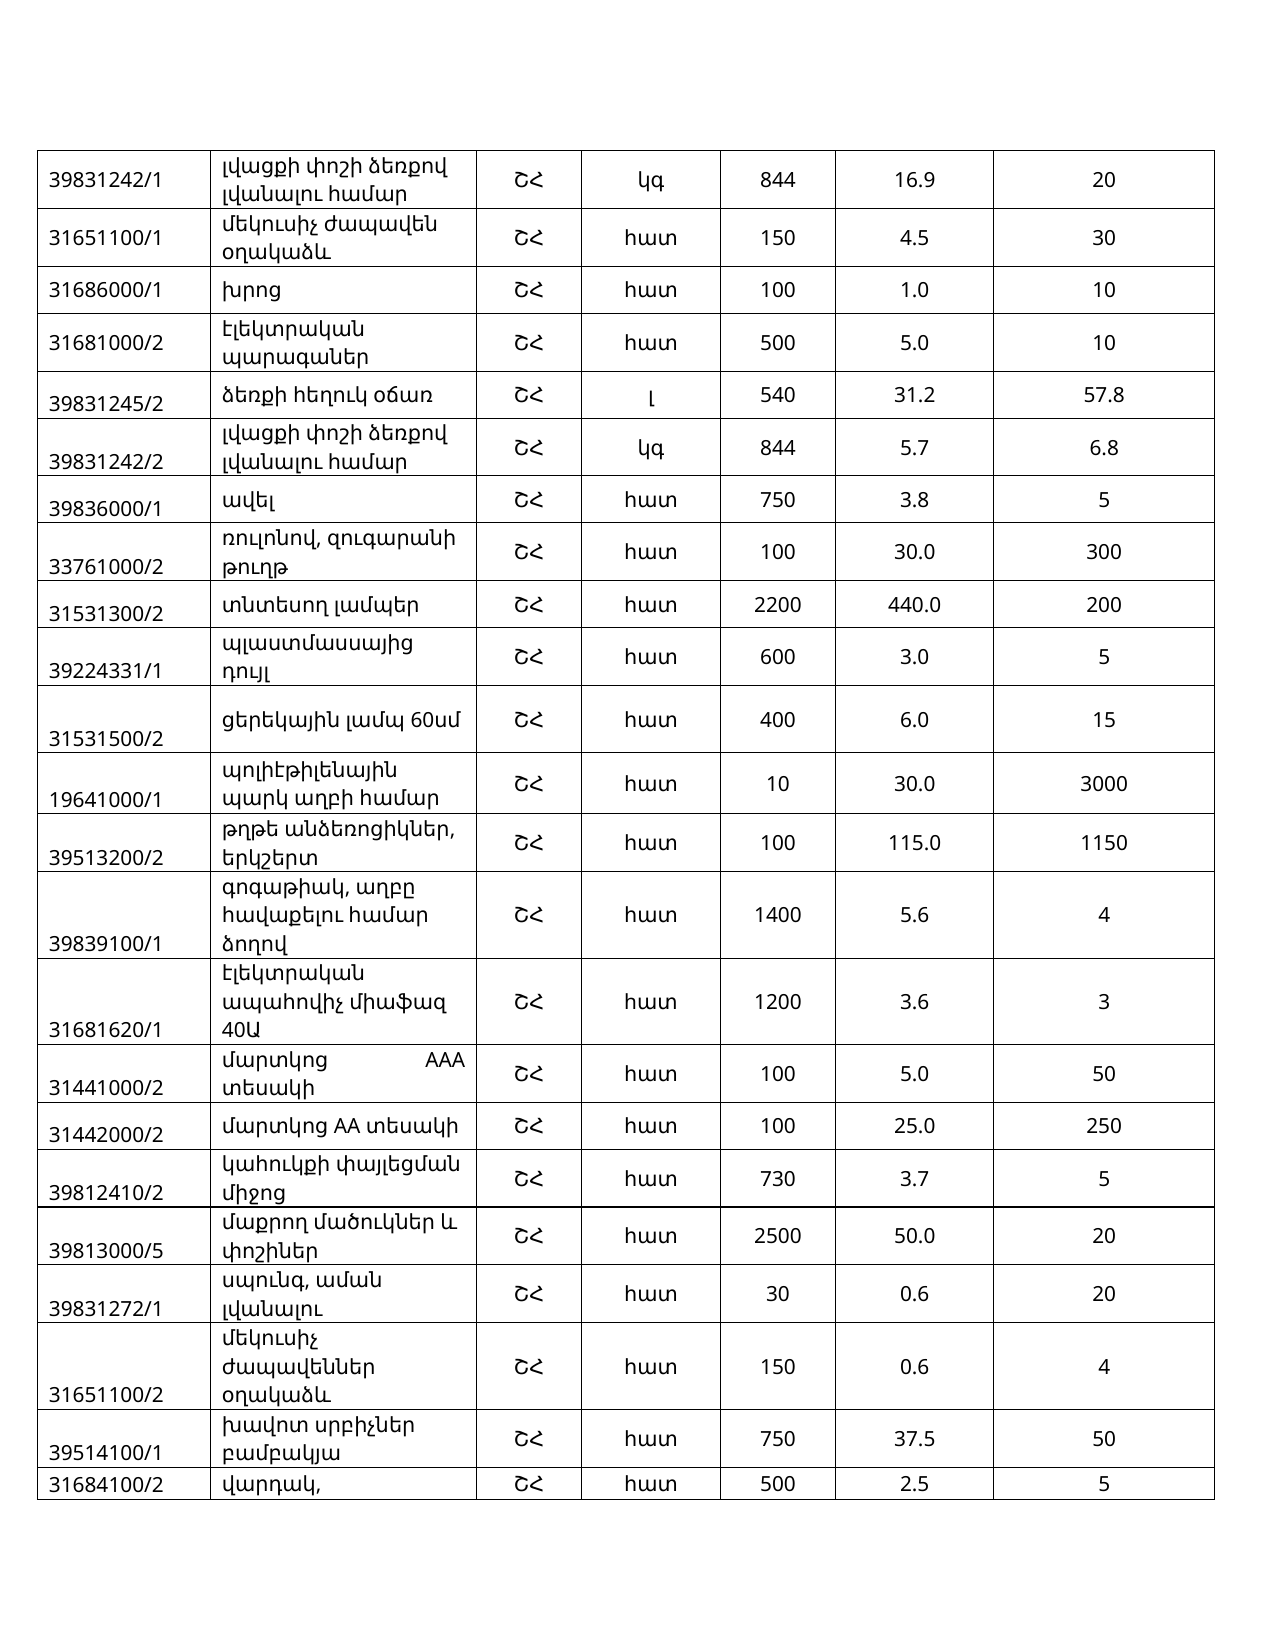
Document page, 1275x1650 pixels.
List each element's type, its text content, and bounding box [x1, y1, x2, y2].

table_cell 2200 [721, 581, 835, 627]
table_cell 31686000/1 [38, 267, 210, 313]
table_cell կահուկքի փայլեցման միջոց [211, 1150, 476, 1206]
table_cell 5 [994, 1468, 1214, 1499]
table_cell 4 [994, 872, 1214, 957]
table_cell 20 [994, 1208, 1214, 1264]
table_cell հատ [582, 523, 720, 580]
table_cell 5.0 [836, 314, 993, 371]
table_cell 39839100/1 [38, 872, 210, 957]
table_cell հատ [582, 628, 720, 685]
table_cell 1400 [721, 872, 835, 957]
table_cell 50.0 [836, 1208, 993, 1264]
table_cell 19641000/1 [38, 753, 210, 813]
table_cell 115.0 [836, 814, 993, 871]
table_cell 31441000/2 [38, 1045, 210, 1102]
table_cell հատ [582, 753, 720, 813]
table_cell 50 [994, 1410, 1214, 1467]
table_cell ՇՀ [477, 628, 581, 685]
table_cell էլեկտրական ապահովիչ միաֆազ 40Ա [211, 959, 476, 1044]
table_cell հատ [582, 814, 720, 871]
table_cell ՇՀ [477, 314, 581, 371]
table_cell ՇՀ [477, 581, 581, 627]
table_cell 30 [994, 209, 1214, 266]
table_cell ՇՀ [477, 1265, 581, 1322]
table_cell 10 [994, 267, 1214, 313]
table_cell ՇՀ [477, 523, 581, 580]
table_cell հատ [582, 1208, 720, 1264]
table_cell 31681000/2 [38, 314, 210, 371]
table_cell 20 [994, 151, 1214, 208]
table_cell ՇՀ [477, 686, 581, 752]
table_cell հատ [582, 1323, 720, 1409]
table_cell ՇՀ [477, 476, 581, 522]
table_cell 15 [994, 686, 1214, 752]
table_cell 39831242/2 [38, 419, 210, 475]
table_cell էլեկտրական պարագաներ [211, 314, 476, 371]
table_cell 5 [994, 628, 1214, 685]
table_cell 31684100/2 [38, 1468, 210, 1499]
table_cell հատ [582, 267, 720, 313]
table_cell 4 [994, 1323, 1214, 1409]
table_cell 39831272/1 [38, 1265, 210, 1322]
table_cell հատ [582, 1150, 720, 1206]
table_cell հատ [582, 1103, 720, 1148]
table_cell 500 [721, 314, 835, 371]
table_cell թղթե անձեռոցիկներ, երկշերտ [211, 814, 476, 871]
table_cell 39836000/1 [38, 476, 210, 522]
table_cell 50 [994, 1045, 1214, 1102]
table_cell մաքրող մածուկներ և փոշիներ [211, 1208, 476, 1264]
table_cell ցերեկային լամպ 60սմ [211, 686, 476, 752]
table_cell 750 [721, 1410, 835, 1467]
table_cell հատ [582, 1045, 720, 1102]
table_cell ՇՀ [477, 753, 581, 813]
table_cell 30.0 [836, 753, 993, 813]
table_cell hատ [582, 959, 720, 1044]
table_cell տնտեսող լամպեր [211, 581, 476, 627]
table_cell 0.6 [836, 1265, 993, 1322]
table_cell 57.8 [994, 372, 1214, 417]
table_cell մեկուսիչ ժապավեններ օղակաձև [211, 1323, 476, 1409]
table_cell պլաստմասսայից դույլ [211, 628, 476, 685]
table_cell ավել [211, 476, 476, 522]
table_cell 31531300/2 [38, 581, 210, 627]
table_cell 1200 [721, 959, 835, 1044]
table_cell 440.0 [836, 581, 993, 627]
table_cell ձեռքի հեղուկ օճառ [211, 372, 476, 417]
table_cell 31442000/2 [38, 1103, 210, 1148]
table_cell ՇՀ [477, 151, 581, 208]
table_cell 16.9 [836, 151, 993, 208]
table_cell 300 [994, 523, 1214, 580]
table_cell 6.8 [994, 419, 1214, 475]
table_cell 540 [721, 372, 835, 417]
table_cell 750 [721, 476, 835, 522]
table_cell 39831245/2 [38, 372, 210, 417]
table_cell 730 [721, 1150, 835, 1206]
table_cell լվացքի փոշի ձեռքով լվանալու համար [211, 419, 476, 475]
table_cell պոլիէթիլենային պարկ աղբի համար [211, 753, 476, 813]
table_cell 3.0 [836, 628, 993, 685]
table_cell լվացքի փոշի ձեռքով լվանալու համար [211, 151, 476, 208]
table_cell հատ [582, 1410, 720, 1467]
table_cell 5 [994, 476, 1214, 522]
table_cell 39514100/1 [38, 1410, 210, 1467]
table_cell հատ [582, 314, 720, 371]
table_cell ՇՀ [477, 1323, 581, 1409]
table_cell 3000 [994, 753, 1214, 813]
table_cell 3.8 [836, 476, 993, 522]
table_cell 100 [721, 1103, 835, 1148]
table_cell 100 [721, 523, 835, 580]
table_cell 30 [721, 1265, 835, 1322]
table_cell 844 [721, 151, 835, 208]
table_cell 5.6 [836, 872, 993, 957]
table_cell 2500 [721, 1208, 835, 1264]
table_cell 400 [721, 686, 835, 752]
table_cell 600 [721, 628, 835, 685]
table_cell 31531500/2 [38, 686, 210, 752]
table_cell 5.7 [836, 419, 993, 475]
table_cell 37.5 [836, 1410, 993, 1467]
table_cell խավոտ սրբիչներ բամբակյա [211, 1410, 476, 1467]
table_cell 20 [994, 1265, 1214, 1322]
table_cell 10 [721, 753, 835, 813]
table_cell 150 [721, 209, 835, 266]
table_cell ՇՀ [477, 814, 581, 871]
table_cell 150 [721, 1323, 835, 1409]
table_cell ՇՀ [477, 419, 581, 475]
table_cell լ [582, 372, 720, 417]
table_cell 31651100/1 [38, 209, 210, 266]
table_cell 100 [721, 267, 835, 313]
table_cell ՇՀ [477, 209, 581, 266]
table_cell 250 [994, 1103, 1214, 1148]
table_cell 39513200/2 [38, 814, 210, 871]
table_cell 100 [721, 1045, 835, 1102]
table_cell 5 [994, 1150, 1214, 1206]
table_cell 200 [994, 581, 1214, 627]
table_cell 6.0 [836, 686, 993, 752]
table_cell հատ [582, 581, 720, 627]
table_cell գոգաթիակ, աղբը հավաքելու համար ձողով [211, 872, 476, 957]
table_cell սպունգ, աման լվանալու [211, 1265, 476, 1322]
table_cell 39224331/1 [38, 628, 210, 685]
table_cell 31651100/2 [38, 1323, 210, 1409]
table_cell մարտկոց AAA տեսակի [211, 1045, 476, 1102]
table_cell 844 [721, 419, 835, 475]
table_cell կգ [582, 151, 720, 208]
table_cell 2.5 [836, 1468, 993, 1499]
table_cell ՇՀ [477, 1150, 581, 1206]
table_cell մարտկոց AA տեսակի [211, 1103, 476, 1148]
table_cell 33761000/2 [38, 523, 210, 580]
table_cell 1150 [994, 814, 1214, 871]
table_cell հատ [582, 1468, 720, 1499]
table_cell հատ [582, 209, 720, 266]
table_cell ՇՀ [477, 1103, 581, 1148]
table_cell 39812410/2 [38, 1150, 210, 1206]
table_cell խրոց [211, 267, 476, 313]
table_cell ՇՀ [477, 372, 581, 417]
table_cell 5.0 [836, 1045, 993, 1102]
table_cell վարդակ, երկբևեռանի [211, 1468, 476, 1499]
table_cell ՇՀ [477, 1208, 581, 1264]
table_cell 31.2 [836, 372, 993, 417]
table_cell հատ [582, 1265, 720, 1322]
table_cell 25.0 [836, 1103, 993, 1148]
table_cell 4.5 [836, 209, 993, 266]
table_cell ռուլոնով, զուգարանի թուղթ [211, 523, 476, 580]
table_cell ՇՀ [477, 959, 581, 1044]
table_cell ՇՀ [477, 1468, 581, 1499]
table_cell 500 [721, 1468, 835, 1499]
table_cell 100 [721, 814, 835, 871]
table_cell 10 [994, 314, 1214, 371]
table_cell ՇՀ [477, 872, 581, 957]
table_cell 3 [994, 959, 1214, 1044]
table_cell հատ [582, 686, 720, 752]
table_cell մեկուսիչ ժապավեն օղակաձև [211, 209, 476, 266]
table_cell ՇՀ [477, 1045, 581, 1102]
table_cell 3.7 [836, 1150, 993, 1206]
table_cell 31681620/1 [38, 959, 210, 1044]
table_cell հատ [582, 872, 720, 957]
table_cell 30.0 [836, 523, 993, 580]
table_cell 3.6 [836, 959, 993, 1044]
table_cell 1.0 [836, 267, 993, 313]
table_cell ՇՀ [477, 1410, 581, 1467]
table_cell 0.6 [836, 1323, 993, 1409]
table_cell ՇՀ [477, 267, 581, 313]
table_cell կգ [582, 419, 720, 475]
table_cell հատ [582, 476, 720, 522]
table_cell 39813000/5 [38, 1208, 210, 1264]
table_cell 39831242/1 [38, 151, 210, 208]
